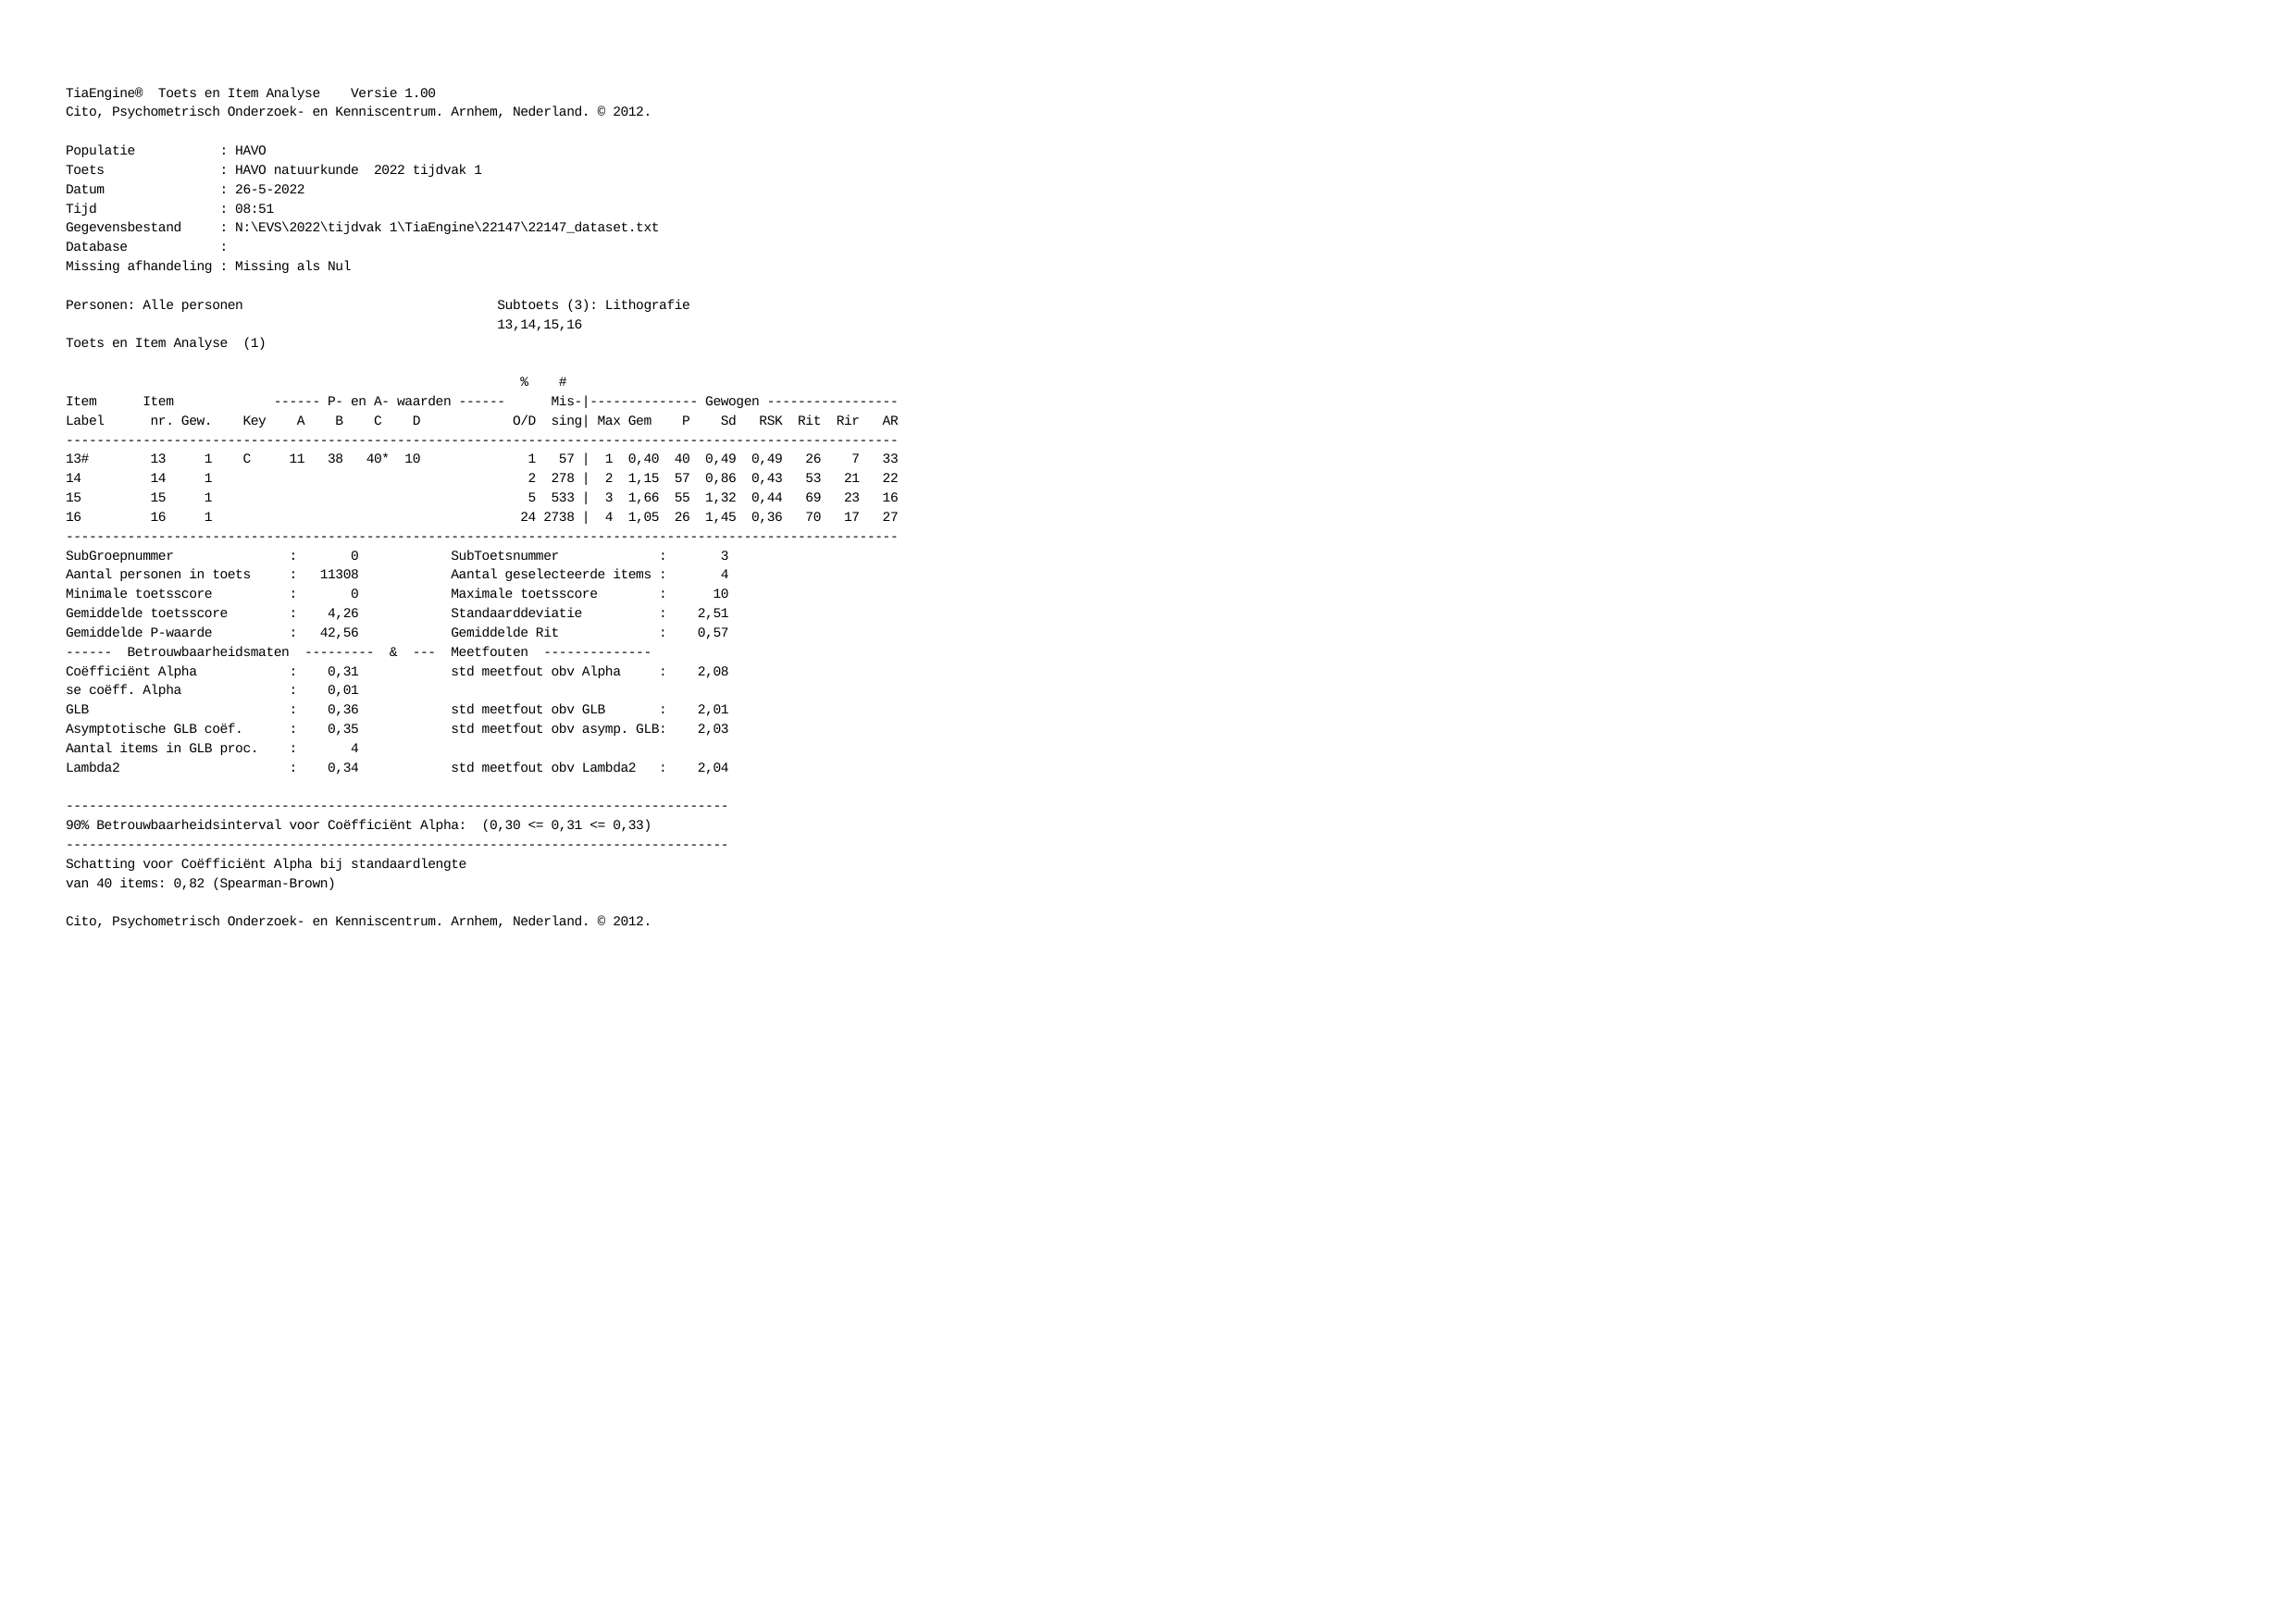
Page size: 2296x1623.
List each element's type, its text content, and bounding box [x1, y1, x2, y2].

text Populatie : HAVO [66, 140, 2252, 159]
text Lambda2 : 0,34 std meetfout obv Lambda2 : 2,04 [66, 757, 2252, 775]
text Aantal items in GLB proc. : 4 [66, 737, 2252, 757]
text Gegevensbestand : N:\EVS\2022\tijdvak 1\TiaEngine\22147\22147_dataset.txt [66, 217, 2252, 236]
text -------------------------------------------------------------------------------------- [66, 795, 2252, 814]
text GLB : 0,36 std meetfout obv GLB : 2,01 [66, 699, 2252, 718]
text Gemiddelde toetsscore : 4,26 Standaarddeviatie : 2,51 [66, 602, 2252, 622]
text 90% Betrouwbaarheidsinterval voor Coëfficiënt Alpha: (0,30 <= 0,31 <= 0,33) [66, 814, 2252, 834]
text 13# 13 1 C 11 38 40* 10 1 57 | 1 0,40 40 0,49 0,49 26 7 33 [66, 448, 2252, 467]
text 13,14,15,16 [66, 313, 2252, 332]
text ------ Betrouwbaarheidsmaten --------- & --- Meetfouten -------------- [66, 641, 2252, 660]
text % # [66, 371, 2252, 390]
text Datum : 26-5-2022 [66, 179, 2252, 197]
text Coëfficiënt Alpha : 0,31 std meetfout obv Alpha : 2,08 [66, 660, 2252, 679]
text TiaEngine® Toets en Item Analyse Versie 1.00 [66, 81, 2252, 101]
text Item Item ------ P- en A- waarden ------ Mis-|-------------- Gewogen ----------------- [66, 390, 2252, 410]
text Gemiddelde P-waarde : 42,56 Gemiddelde Rit : 0,57 [66, 622, 2252, 641]
text Tijd : 08:51 [66, 197, 2252, 217]
text Cito, Psychometrisch Onderzoek- en Kenniscentrum. Arnhem, Nederland. © 2012. [66, 911, 2252, 930]
text Toets en Item Analyse (1) [66, 332, 2252, 352]
text Missing afhandeling : Missing als Nul [66, 255, 2252, 275]
text SubGroepnummer : 0 SubToetsnummer : 3 [66, 544, 2252, 564]
text 15 15 1 5 533 | 3 1,66 55 1,32 0,44 69 23 16 [66, 487, 2252, 506]
text Minimale toetsscore : 0 Maximale toetsscore : 10 [66, 583, 2252, 602]
text Database : [66, 236, 2252, 255]
text 14 14 1 2 278 | 2 1,15 57 0,86 0,43 53 21 22 [66, 467, 2252, 487]
text Cito, Psychometrisch Onderzoek- en Kenniscentrum. Arnhem, Nederland. © 2012. [66, 101, 2252, 120]
text 16 16 1 24 2738 | 4 1,05 26 1,45 0,36 70 17 27 [66, 506, 2252, 526]
text ------------------------------------------------------------------------------------------------------------ [66, 428, 2252, 448]
text se coëff. Alpha : 0,01 [66, 679, 2252, 699]
text Asymptotische GLB coëf. : 0,35 std meetfout obv asymp. GLB: 2,03 [66, 718, 2252, 737]
text Aantal personen in toets : 11308 Aantal geselecteerde items : 4 [66, 564, 2252, 583]
text Label nr. Gew. Key A B C D O/D sing| Max Gem P Sd RSK Rit Rir AR [66, 410, 2252, 428]
text Schatting voor Coëfficiënt Alpha bij standaardlengte [66, 853, 2252, 873]
text -------------------------------------------------------------------------------------- [66, 834, 2252, 853]
text ------------------------------------------------------------------------------------------------------------ [66, 526, 2252, 544]
text Personen: Alle personen Subtoets (3): Lithografie [66, 294, 2252, 313]
text van 40 items: 0,82 (Spearman-Brown) [66, 873, 2252, 891]
text Toets : HAVO natuurkunde 2022 tijdvak 1 [66, 159, 2252, 179]
